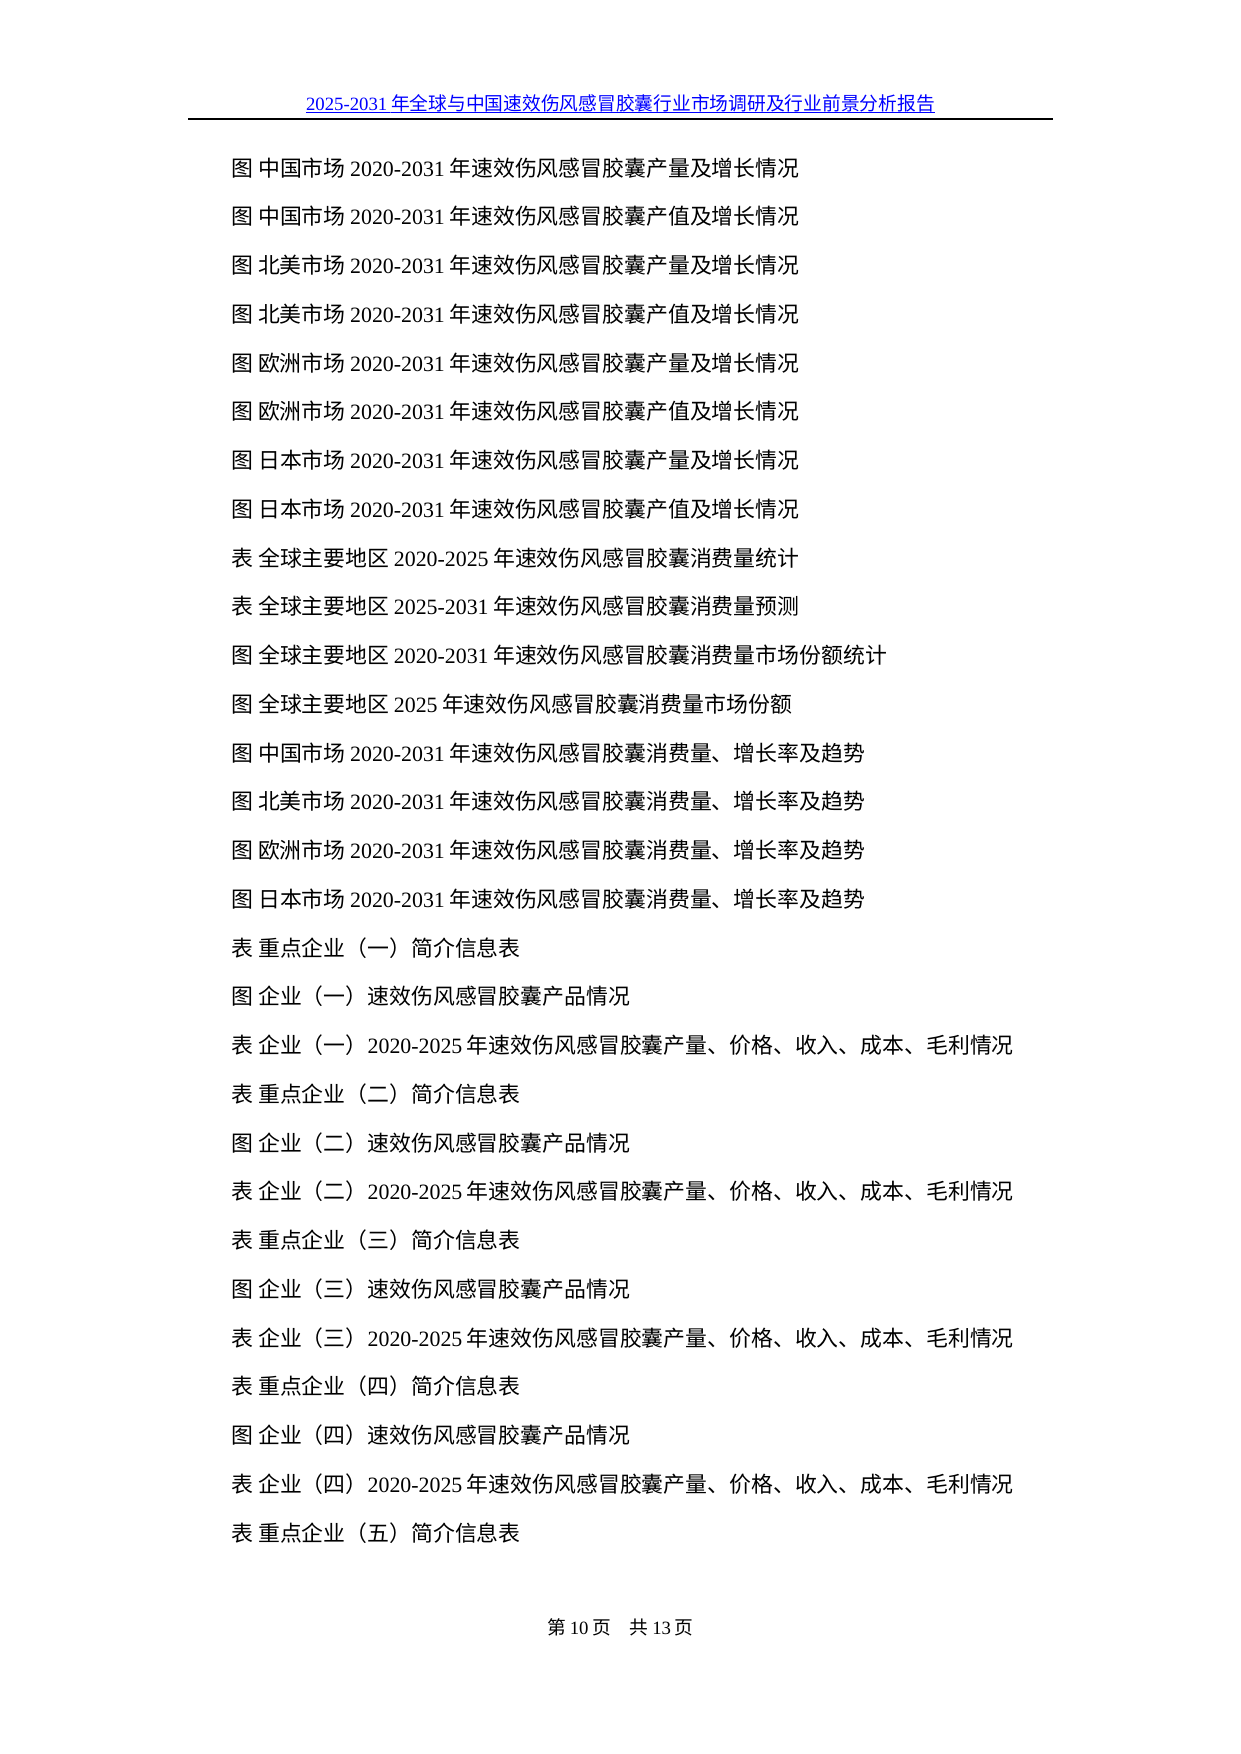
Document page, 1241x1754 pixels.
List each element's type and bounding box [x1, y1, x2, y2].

text [187, 150, 1053, 1548]
